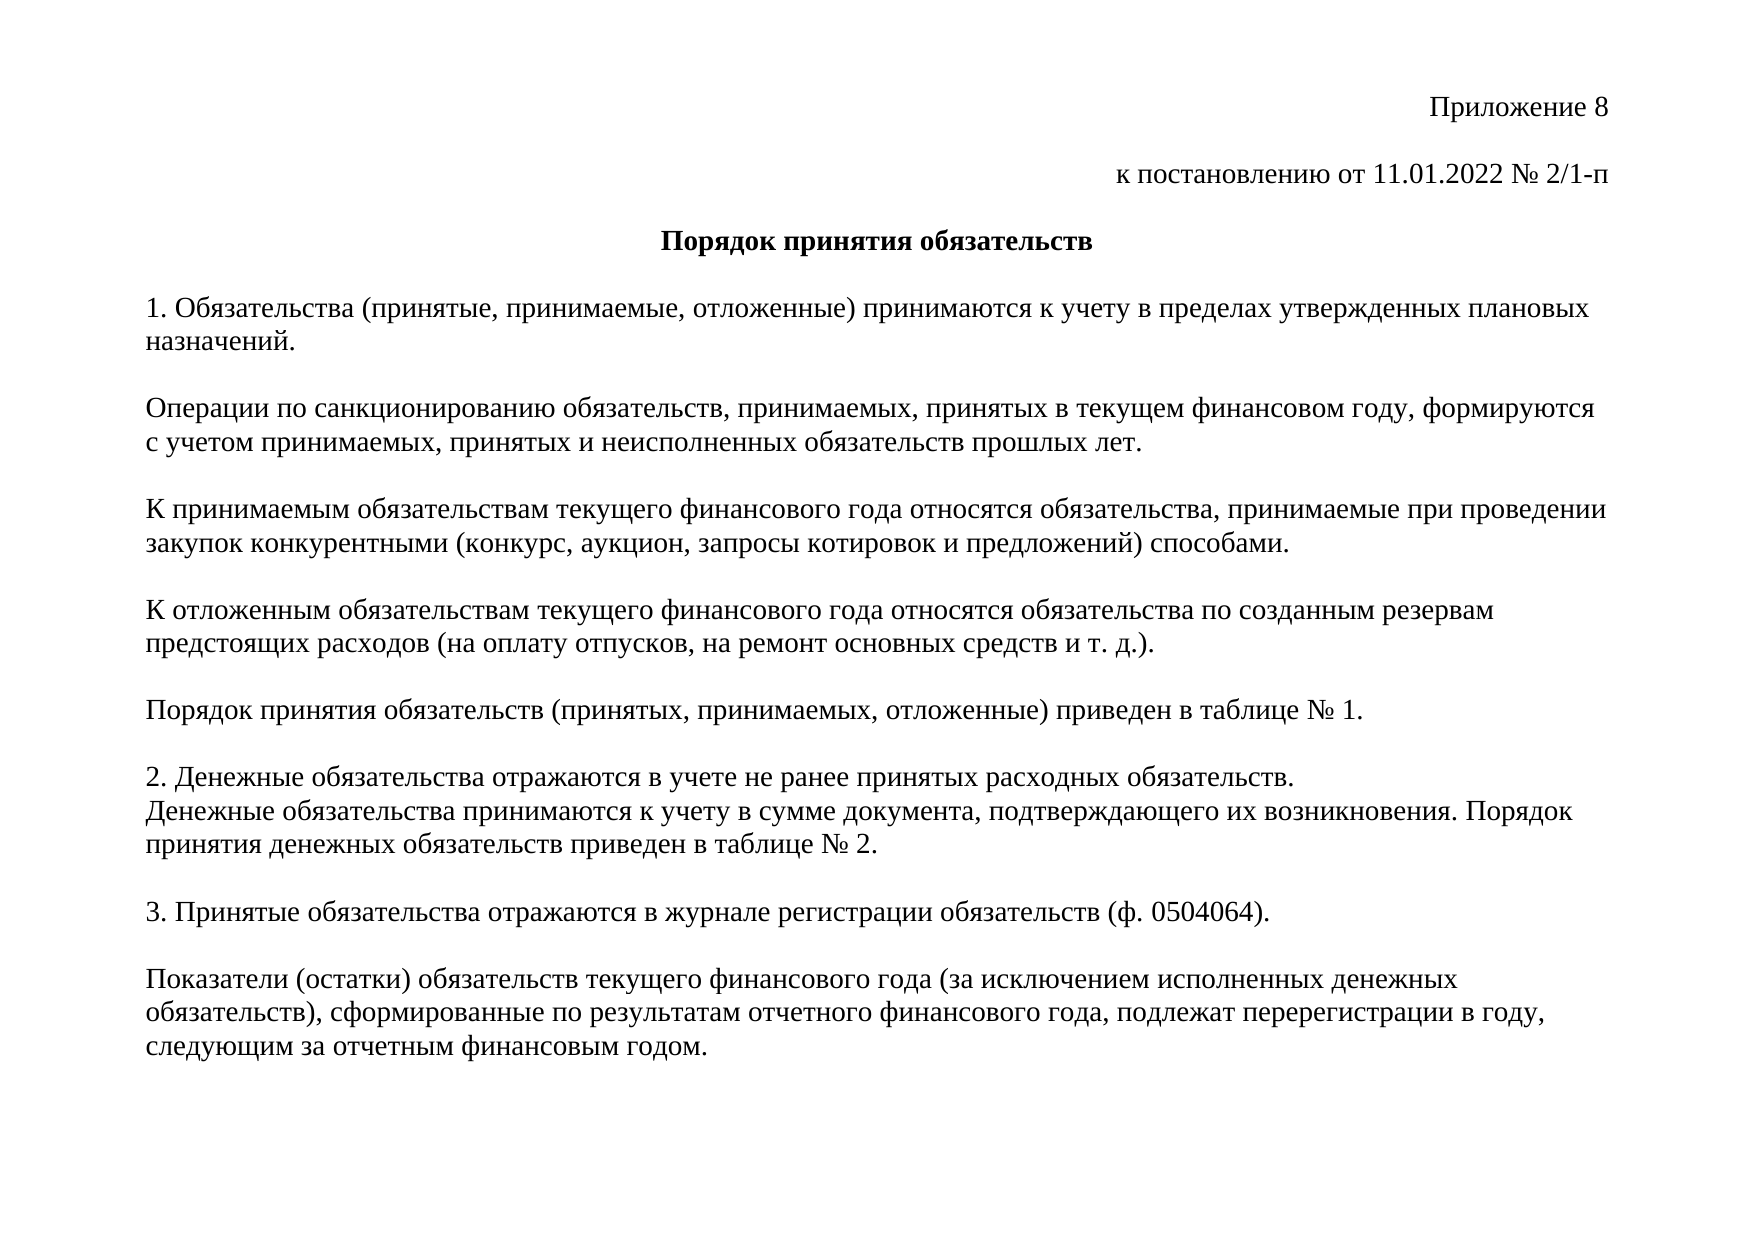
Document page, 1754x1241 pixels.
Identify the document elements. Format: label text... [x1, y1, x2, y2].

text Порядок принятия обязательств (принятых, принимаемых, отложенные) приведен в таблице № 1. [145, 692, 1608, 726]
text 1. Обязательства (принятые, принимаемые, отложенные) принимаются к учету в пределах утвержденных плановых назначений. [145, 290, 1608, 357]
text К отложенным обязательствам текущего финансового года относятся обязательства по созданным резервам предстоящих расходов (на оплату отпусков, на ремонт основных средств и т. д.). [145, 592, 1608, 659]
text к постановлению от 11.01.2022 № 2/1-п [145, 122, 1608, 189]
text Порядок принятия обязательств [145, 223, 1608, 256]
text 2. Денежные обязательства отражаются в учете не ранее принятых расходных обязательств. [145, 759, 1608, 793]
text К принимаемым обязательствам текущего финансового года относятся обязательства, принимаемые при проведении закупок конкурентными (конкурс, аукцион, запросы котировок и предложений) способами. [145, 491, 1608, 558]
text 3. Принятые обязательства отражаются в журнале регистрации обязательств (ф. 0504064). [145, 894, 1608, 927]
text Операции по санкционированию обязательств, принимаемых, принятых в текущем финансовом году, формируются с учетом принимаемых, принятых и неисполненных обязательств прошлых лет. [145, 391, 1608, 458]
text Приложение 8 [145, 89, 1608, 122]
text Показатели (остатки) обязательств текущего финансового года (за исключением исполненных денежных обязательств), сформированные по результатам отчетного финансового года, подлежат перерегистрации в году, следующим за отчетным финансовым годом. [708, 961, 1608, 1061]
text Денежные обязательства принимаются к учету в сумме документа, подтверждающего их возникновения. Порядок принятия денежных обязательств приведен в таблице № 2. [145, 793, 1608, 860]
